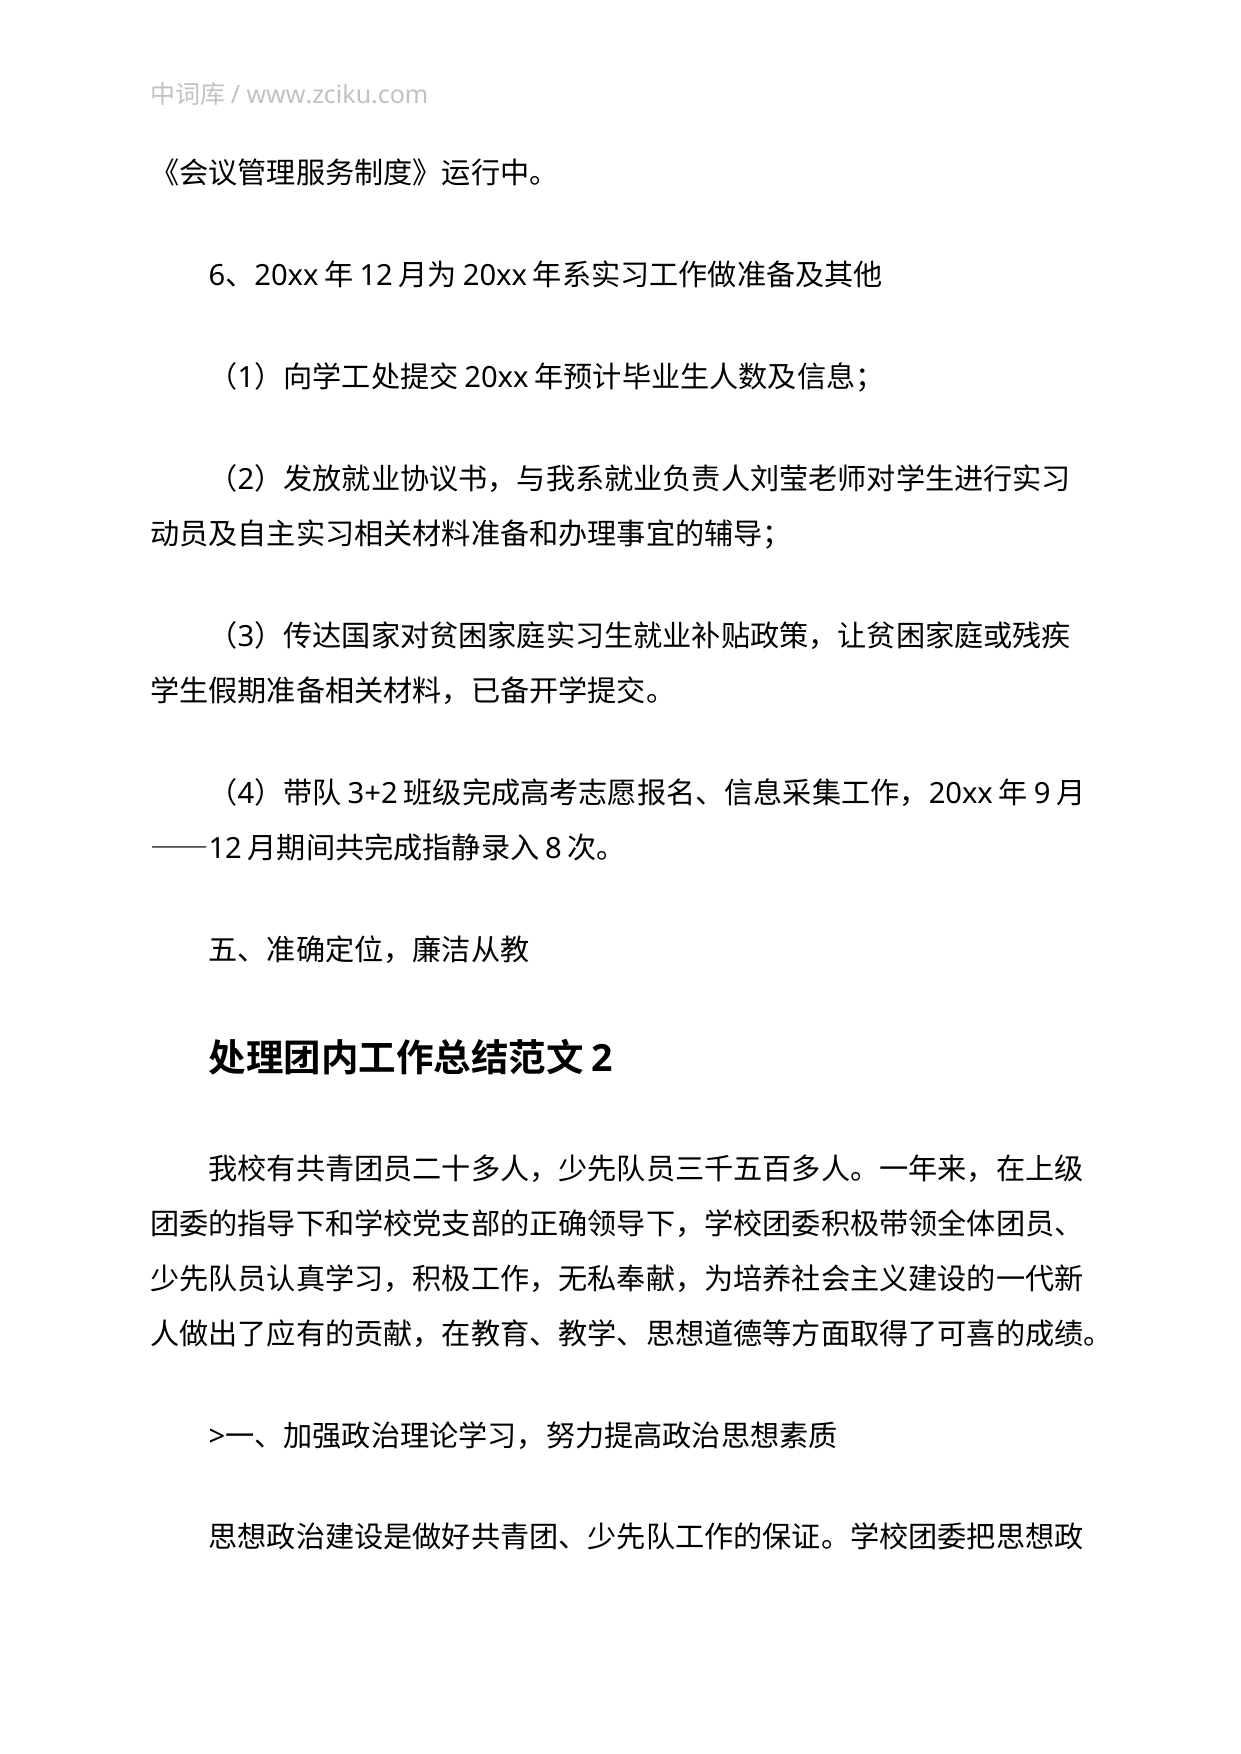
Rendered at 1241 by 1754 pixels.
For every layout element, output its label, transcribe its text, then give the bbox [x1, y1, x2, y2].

text （3）传达国家对贫困家庭实习生就业补贴政策，让贫困家庭或残疾学生假期准备相关材料，已备开学提交。 [150, 612, 1090, 710]
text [150, 1514, 1090, 1556]
text 6、20xx年12月为20xx年系实习工作做准备及其他 [150, 252, 1090, 294]
text 我校有共青团员二十多人，少先队员三千五百多人。一年来，在上级团委的指导下和学校党支部的正确领导下，学校团委积极带领全体团员、少先队员认真学习，积极工作，无私奉献，为培养社会主义建设的一代新人做出了应有的贡献，在教育、教学、思想道德等方面取得了可喜的成绩。 [150, 1146, 1090, 1353]
text （2）发放就业协议书，与我系就业负责人刘莹老师对学生进行实习动员及自主实习相关材料准备和办理事宜的辅导； [150, 456, 1090, 553]
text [150, 150, 1090, 192]
text （4）带队3+2班级完成高考志愿报名、信息采集工作，20xx年9月——12月期间共完成指静录入8次。 [150, 769, 1090, 867]
text （1）向学工处提交20xx年预计毕业生人数及信息； [150, 354, 1090, 396]
text 五、准确定位，廉洁从教 [150, 926, 1090, 968]
text >一、加强政治理论学习，努力提高政治思想素质 [150, 1412, 1090, 1454]
text 处理团内工作总结范文2 [150, 1028, 1090, 1082]
